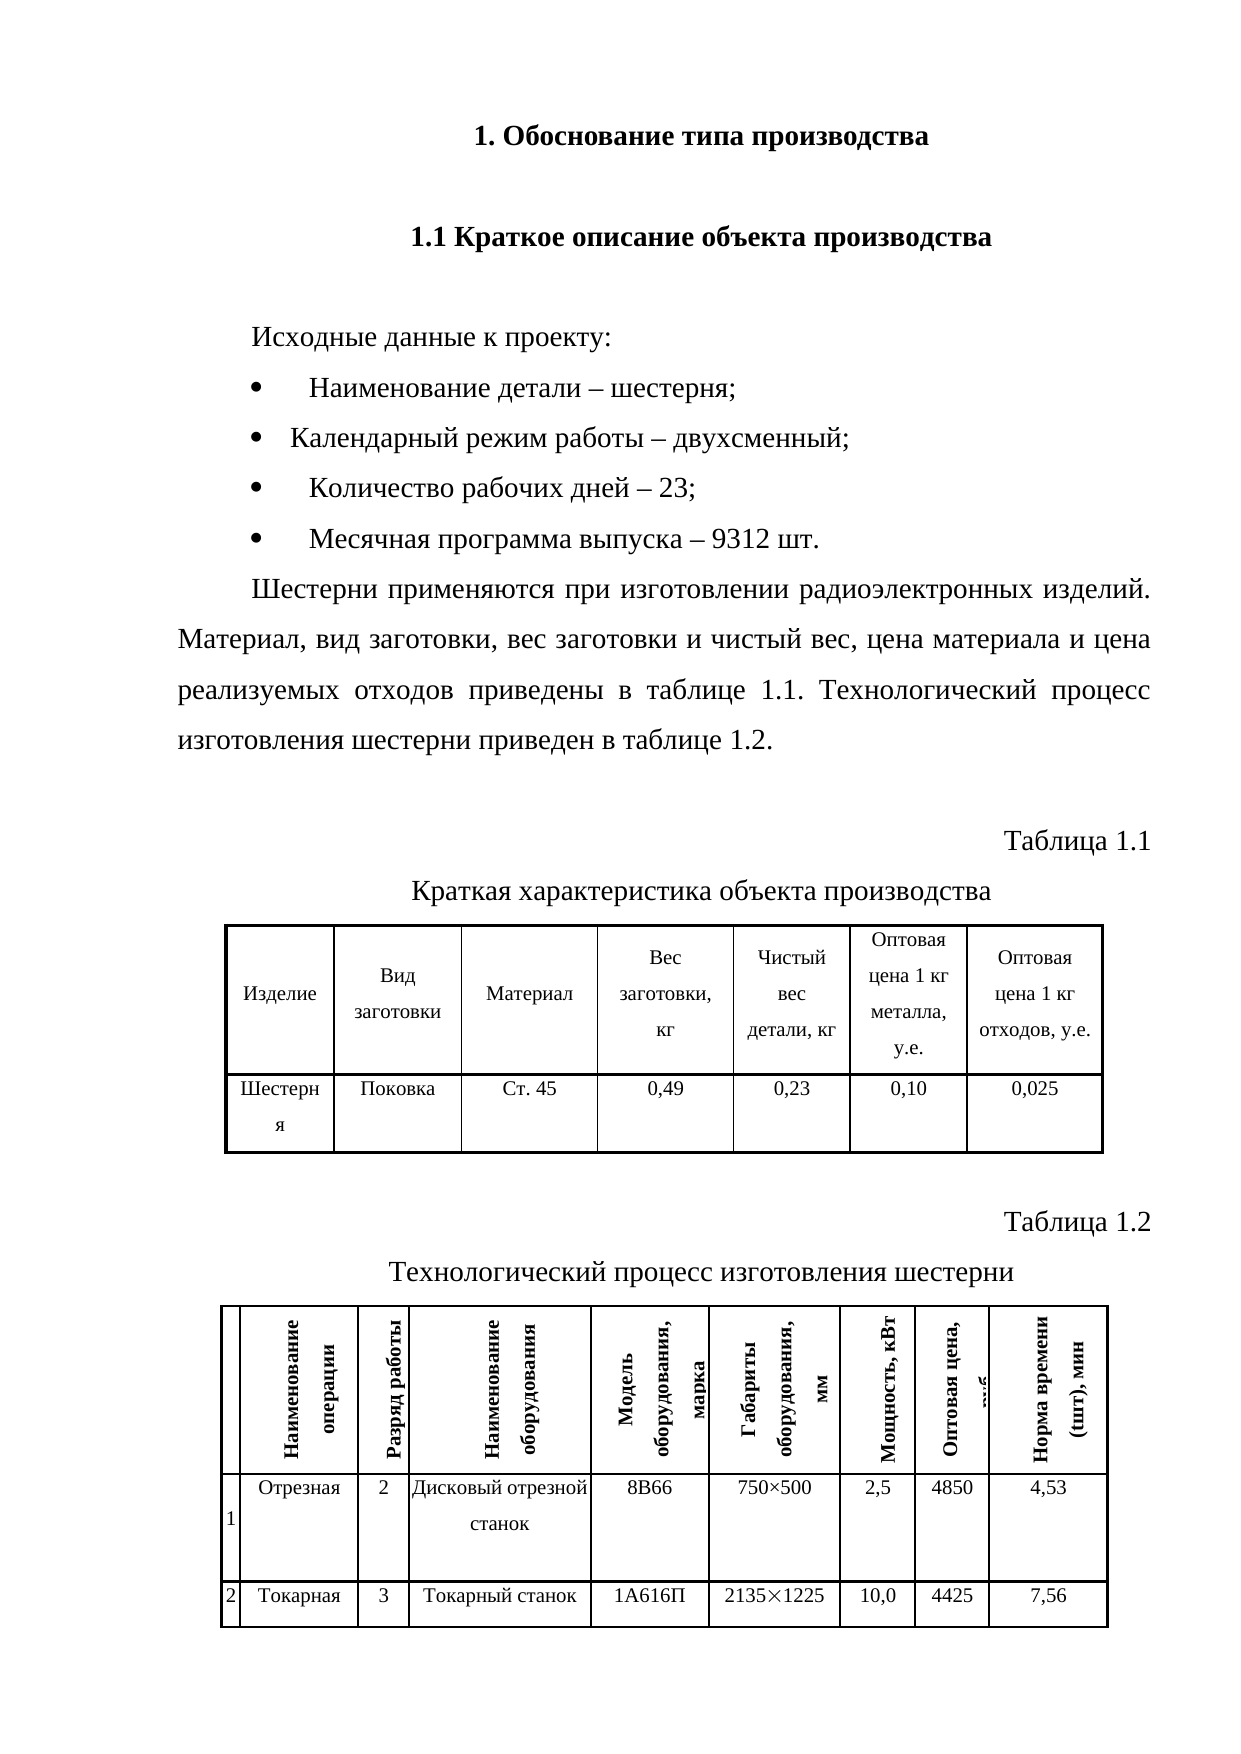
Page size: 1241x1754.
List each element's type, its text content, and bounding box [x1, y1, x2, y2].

list Наименование детали – шестерня; [177, 370, 1152, 403]
table_cell 0,10 [851, 1076, 966, 1151]
table_header Вид заготовки [335, 927, 461, 1073]
list Количество рабочих дней – 23; [177, 471, 1152, 504]
table_header Разряд работы [359, 1307, 408, 1473]
table_cell 2 [359, 1475, 408, 1580]
table_cell 0,025 [968, 1076, 1101, 1151]
text Технологический процесс изготовления шестерни [177, 1254, 1152, 1288]
table_header Вес заготовки, кг [598, 927, 733, 1073]
table_cell 8В66 [592, 1475, 708, 1580]
subtitle 1.1 Краткое описание объекта производства [177, 219, 1152, 252]
table_header Чистый вес детали, кг [734, 927, 849, 1073]
text Шестерни применяются при изготовлении радиоэлектронных изделий. Материал, вид заготовки, вес заготовки и чистый вес, цена материала и цена реализуемых отходов приведены в таблице 1.1. Технологический процесс изготовления шестерни приведен в таблице 1.2. [177, 571, 1152, 756]
table_header Мощность, кВт [841, 1307, 914, 1473]
table_cell Шестерня [228, 1076, 333, 1151]
list Календарный режим работы – двухсменный; [177, 420, 1152, 454]
table_header Габариты оборудования, мм [710, 1307, 839, 1473]
table_header Наименование оборудования [410, 1307, 590, 1473]
table_header Норма времени (tшт), мин [990, 1307, 1106, 1473]
table_cell 1 [223, 1475, 239, 1580]
table_cell Токарная [241, 1583, 357, 1626]
table_header Оптовая цена металла, у.е. [851, 927, 966, 1073]
list Месячная программа выпуска – 9312 шт. [177, 521, 1152, 554]
table_header Материал [462, 927, 597, 1073]
table_cell 750×500 [710, 1475, 839, 1580]
text Исходные данные к проекту: [177, 319, 1152, 353]
text Таблица 1.2 [177, 1204, 1152, 1238]
text Таблица 1.1 [177, 823, 1152, 856]
table_cell 10,0 [841, 1583, 914, 1626]
table_header Оптовая цена, руб. [916, 1307, 988, 1473]
table_header Оптовая цена отходов, у.е. [968, 927, 1101, 1073]
subtitle 1. Обоснование типа производства [177, 118, 1152, 152]
table_cell 21351225 [710, 1583, 839, 1626]
table_header Изделие [228, 927, 333, 1073]
text Краткая характеристика объекта производства [177, 873, 1152, 907]
table_cell 3 [359, 1583, 408, 1626]
table_cell Отрезная [241, 1475, 357, 1580]
table_cell 7,56 [990, 1583, 1106, 1626]
table_cell Дисковый отрезной станок [410, 1475, 590, 1580]
table_cell 0,23 [734, 1076, 849, 1151]
table_cell Ст. 45 [462, 1076, 597, 1151]
table_cell 1А616П [592, 1583, 708, 1626]
table_header [223, 1307, 239, 1473]
table_header Модель оборудования, марка [592, 1307, 708, 1473]
table_cell 2,5 [841, 1475, 914, 1580]
table_cell 4850 [916, 1475, 988, 1580]
table_cell Токарный станок [410, 1583, 590, 1626]
table_cell 4,53 [990, 1475, 1106, 1580]
table_cell 2 [223, 1583, 239, 1626]
table_cell 0,49 [598, 1076, 733, 1151]
table_header Наименование операции [241, 1307, 357, 1473]
table_cell Поковка [335, 1076, 461, 1151]
table_cell 4425 [916, 1583, 988, 1626]
